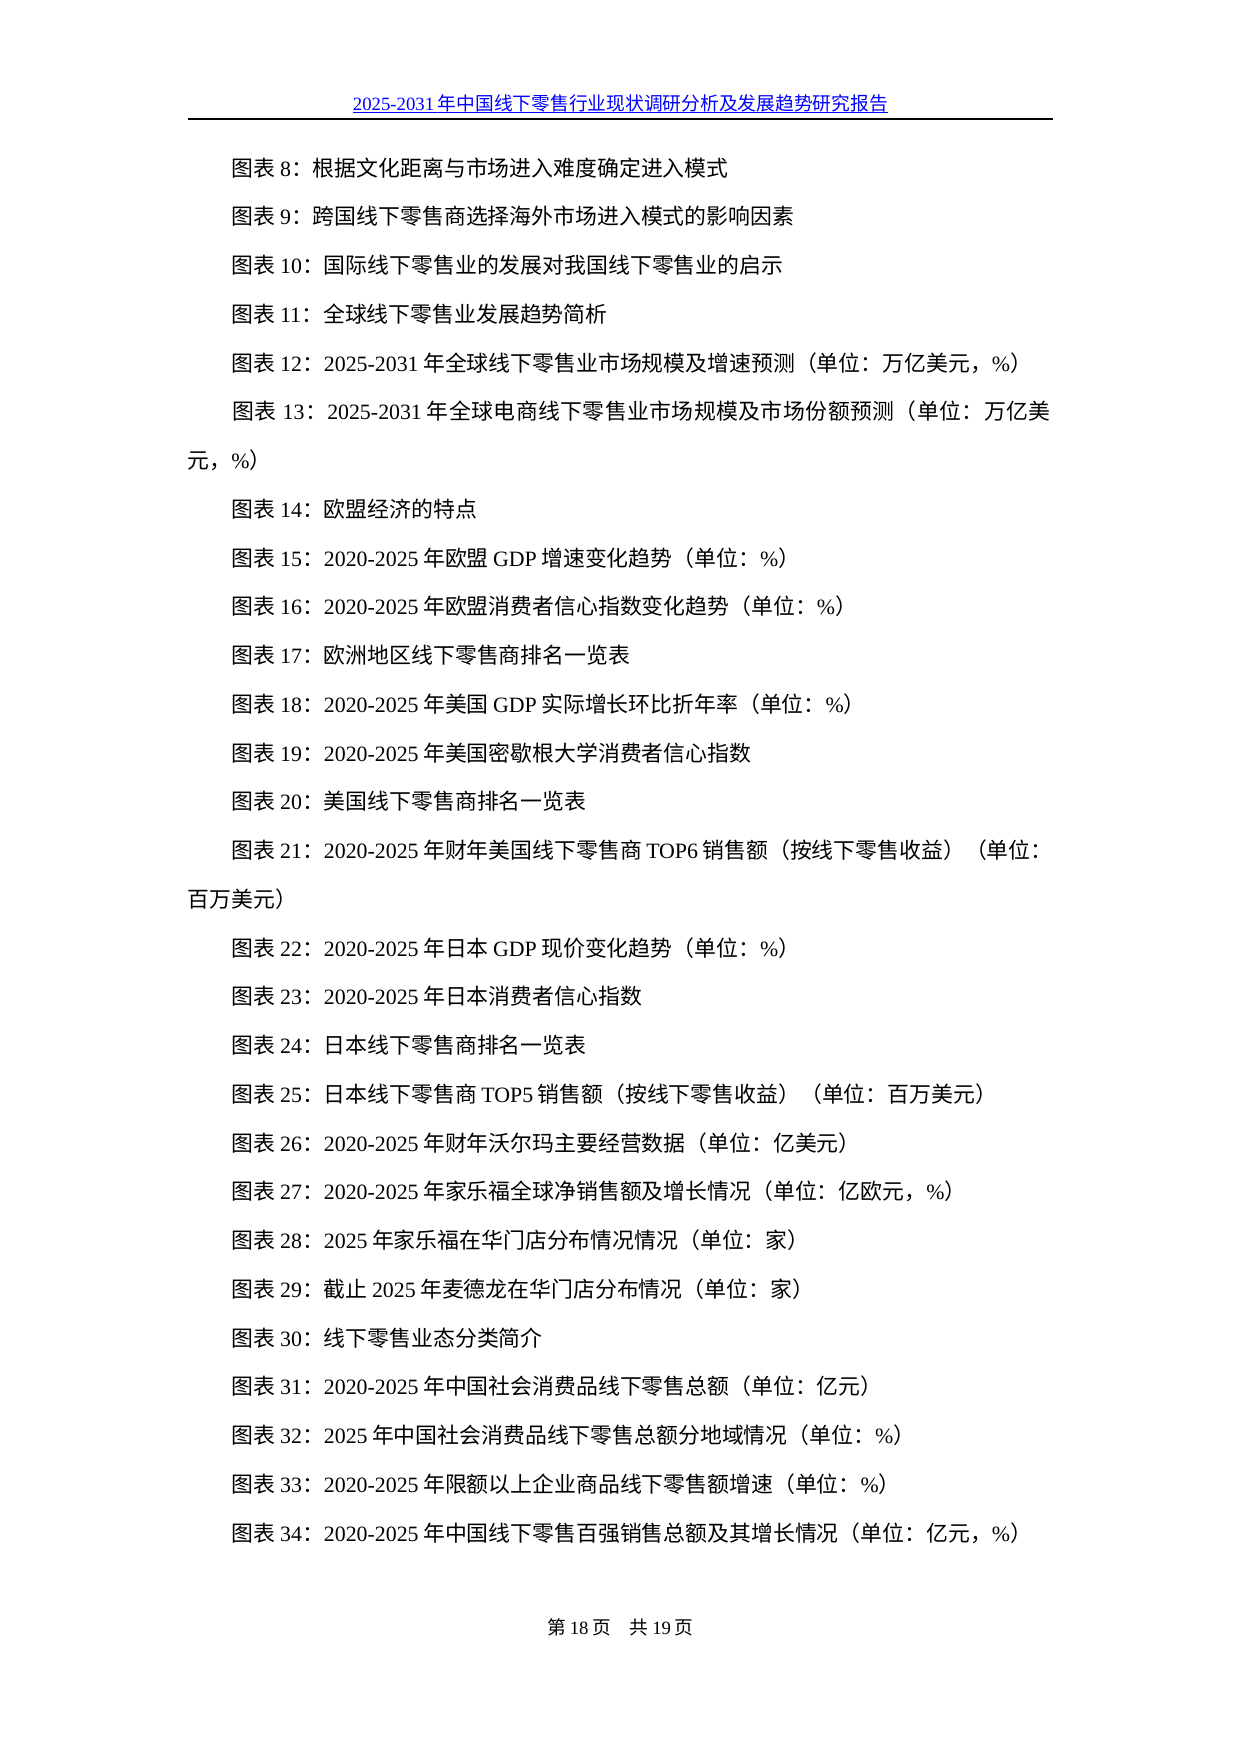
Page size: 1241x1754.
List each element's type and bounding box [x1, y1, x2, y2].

text [187, 150, 1053, 1548]
